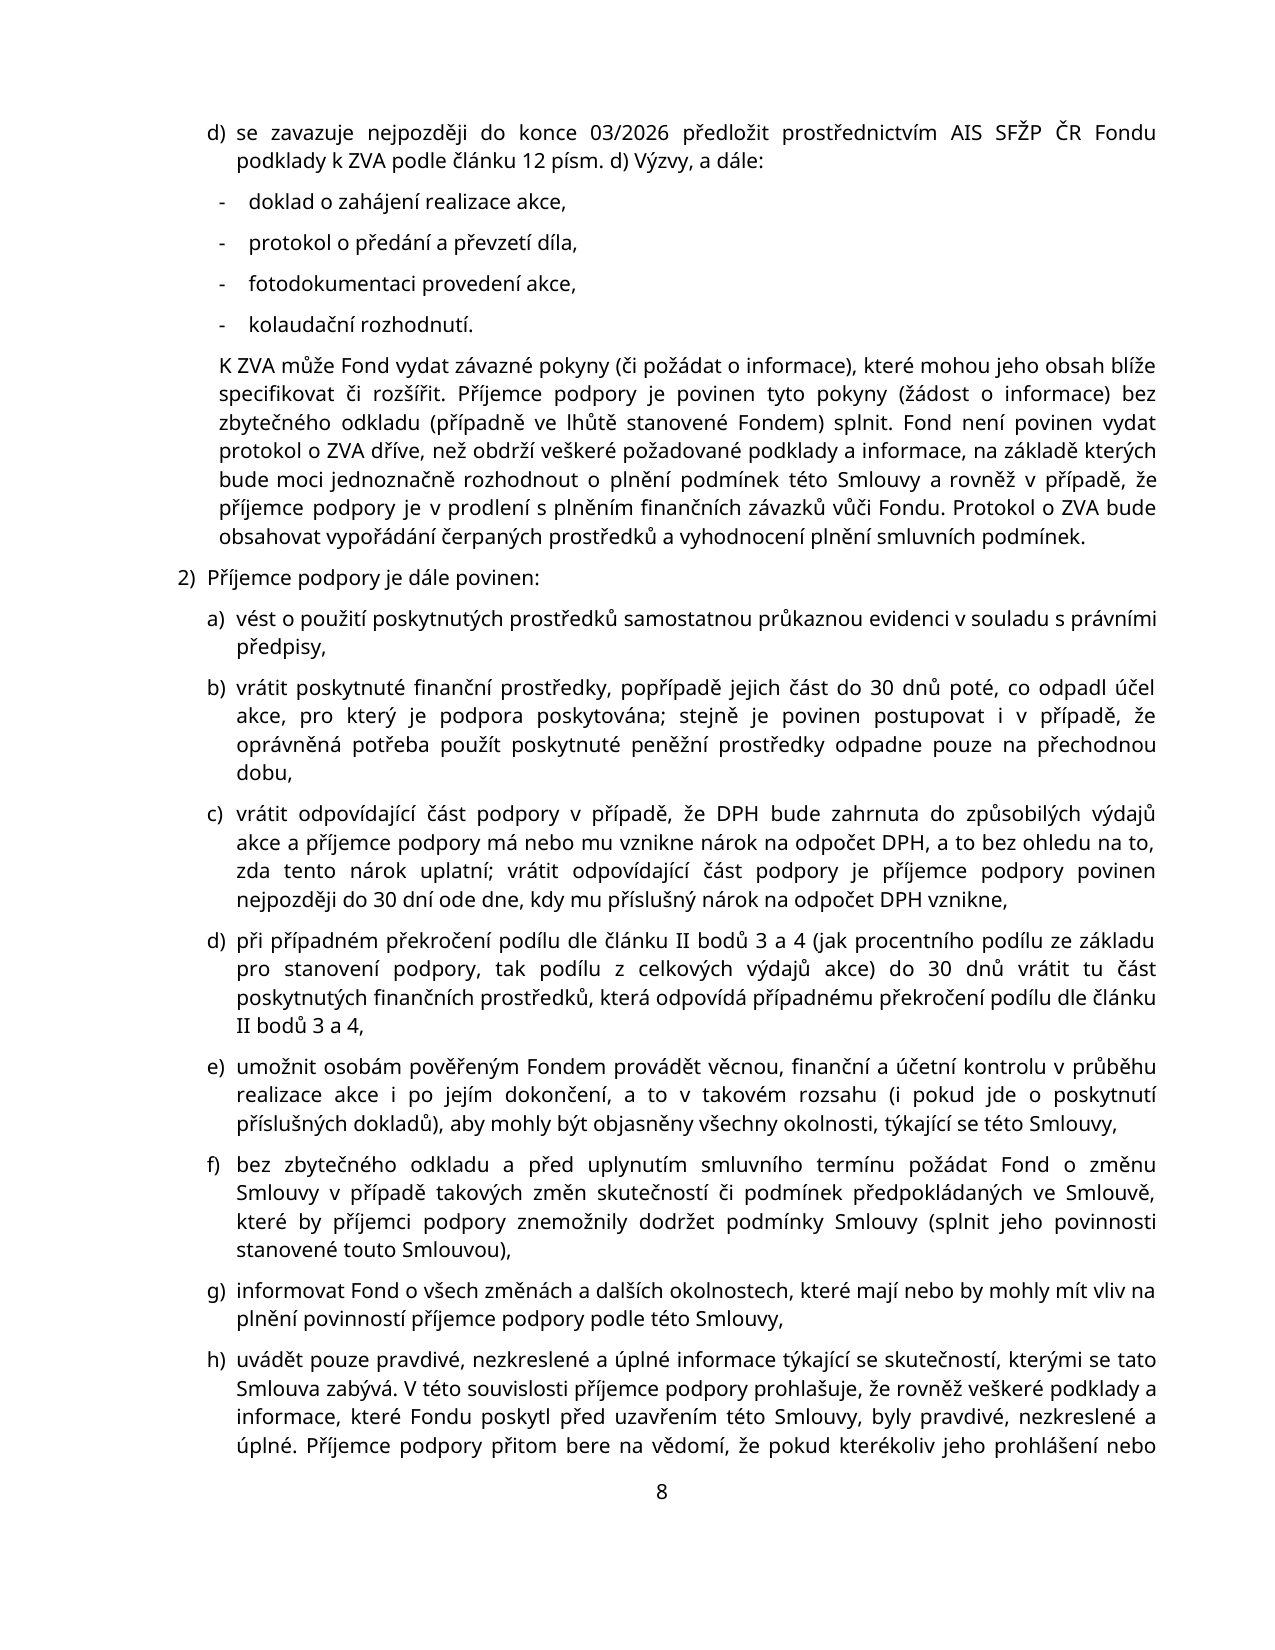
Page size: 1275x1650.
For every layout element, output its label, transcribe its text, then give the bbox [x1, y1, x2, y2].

list při případném překročení podílu dle článku II bodů 3 a 4 (jak procentního podílu ze základu pro stanovení podpory, tak podílu z celkových výdajů akce) do 30 dnů vrátit tu část poskytnutých finančních prostředků, která odpovídá případnému překročení podílu dle článku II bodů 3 a 4, [207, 926, 1157, 1039]
list vrátit odpovídající část podpory v případě, že DPH bude zahrnuta do způsobilých výdajů akce a příjemce podpory má nebo mu vznikne nárok na odpočet DPH, a to bez ohledu na to, zda tento nárok uplatní; vrátit odpovídající část podpory je příjemce podpory povinen nejpozději do 30 dní ode dne, kdy mu příslušný nárok na odpočet DPH vznikne, [207, 799, 1156, 913]
list umožnit osobám pověřeným Fondem provádět věcnou, finanční a účetní kontrolu v průběhu realizace akce i po jejím dokončení, a to v takovém rozsahu (i pokud jde o poskytnutí příslušných dokladů), aby mohly být objasněny všechny okolnosti, týkající se této Smlouvy, [207, 1052, 1157, 1137]
list bez zbytečného odkladu a před uplynutím smluvního termínu požádat Fond o změnu Smlouvy v případě takových změn skutečností či podmínek předpokládaných ve Smlouvě, které by příjemci podpory znemožnily dodržet podmínky Smlouvy (splnit jeho povinnosti stanovené touto Smlouvou), [207, 1150, 1156, 1264]
list informovat Fond o všech změnách a dalších okolnostech, které mají nebo by mohly mít vliv na plnění povinností příjemce podpory podle této Smlouvy, [207, 1276, 1157, 1333]
list protokol o předání a převzetí díla, [218, 228, 1171, 257]
list vést o použití poskytnutých prostředků samostatnou průkaznou evidenci v souladu s právními předpisy, [207, 604, 1157, 661]
list doklad o zahájení realizace akce, [218, 187, 1171, 216]
list fotodokumentaci provedení akce, [218, 269, 1171, 298]
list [207, 1345, 1157, 1459]
text K ZVA může Fond vydat závazné pokyny (či požádat o informace), které mohou jeho obsah blíže specifikovat či rozšířit. Příjemce podpory je povinen tyto pokyny (žádost o informace) bez zbytečného odkladu (případně ve lhůtě stanovené Fondem) splnit. Fond není povinen vydat protokol o ZVA dříve, než obdrží veškeré požadované podklady a informace, na základě kterých bude moci jednoznačně rozhodnout o plnění podmínek této Smlouvy a rovněž v případě, že příjemce podpory je v prodlení s plněním finančních závazků vůči Fondu. Protokol o ZVA bude obsahovat vypořádání čerpaných prostředků a vyhodnocení plnění smluvních podmínek. [218, 351, 1157, 550]
list se zavazuje nejpozději do konce 03/2026 předložit prostřednictvím AIS SFŽP ČR Fondu podklady k ZVA podle článku 12 písm. d) Výzvy, a dále: [207, 118, 1157, 175]
list Příjemce podpory je dále povinen: [177, 563, 1171, 591]
list vrátit poskytnuté finanční prostředky, popřípadě jejich část do 30 dnů poté, co odpadl účel akce, pro který je podpora poskytována; stejně je povinen postupovat i v případě, že oprávněná potřeba použít poskytnuté peněžní prostředky odpadne pouze na přechodnou dobu, [207, 673, 1157, 787]
list kolaudační rozhodnutí. [218, 310, 1171, 339]
